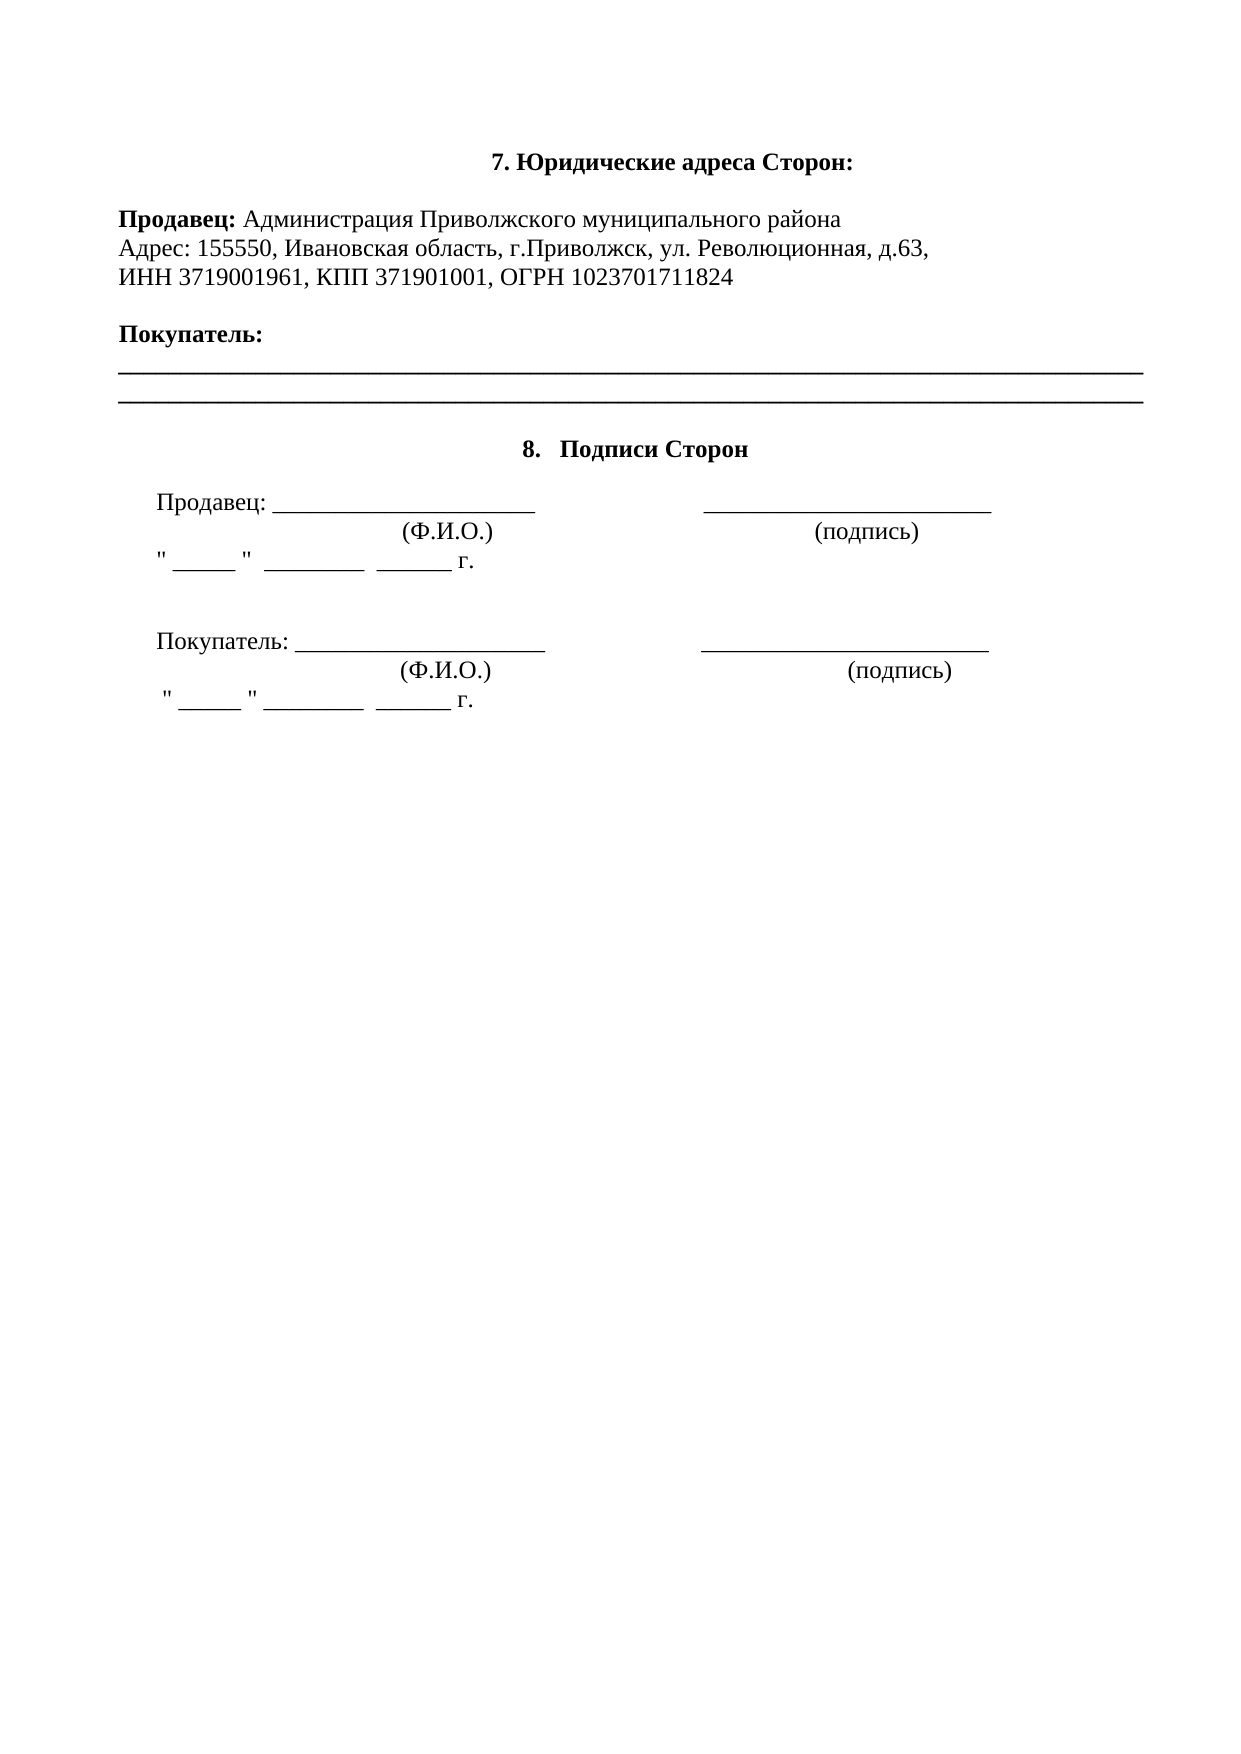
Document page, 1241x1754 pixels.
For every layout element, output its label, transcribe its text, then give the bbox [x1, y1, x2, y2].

text Адрес: 155550, Ивановская область, г.Приволжск, ул. Революционная, д.63, [118, 233, 1152, 262]
text " _____ " ________ ______ г. [118, 545, 1152, 573]
text Покупатель: ____________________ _______________________ [118, 626, 1152, 655]
text Покупатель: [118, 319, 1152, 348]
text Продавец: _____________________ _______________________ (Ф.И.О.) (подпись) [118, 487, 1152, 545]
text Продавец: Администрация Приволжского муниципального района [118, 204, 1152, 233]
text " _____ " ________ ______ г. [118, 684, 1152, 712]
text ____________________________________________________________________________________________________________________________________________________________________ [118, 348, 1152, 406]
text 8. Подписи Сторон [118, 434, 1152, 463]
text (Ф.И.О.) (подпись) [118, 655, 1152, 684]
text 7. Юридические адреса Сторон: [118, 147, 1152, 176]
text ИНН 3719001961, КПП 371901001, ОГРН 1023701711824 [118, 262, 1152, 291]
